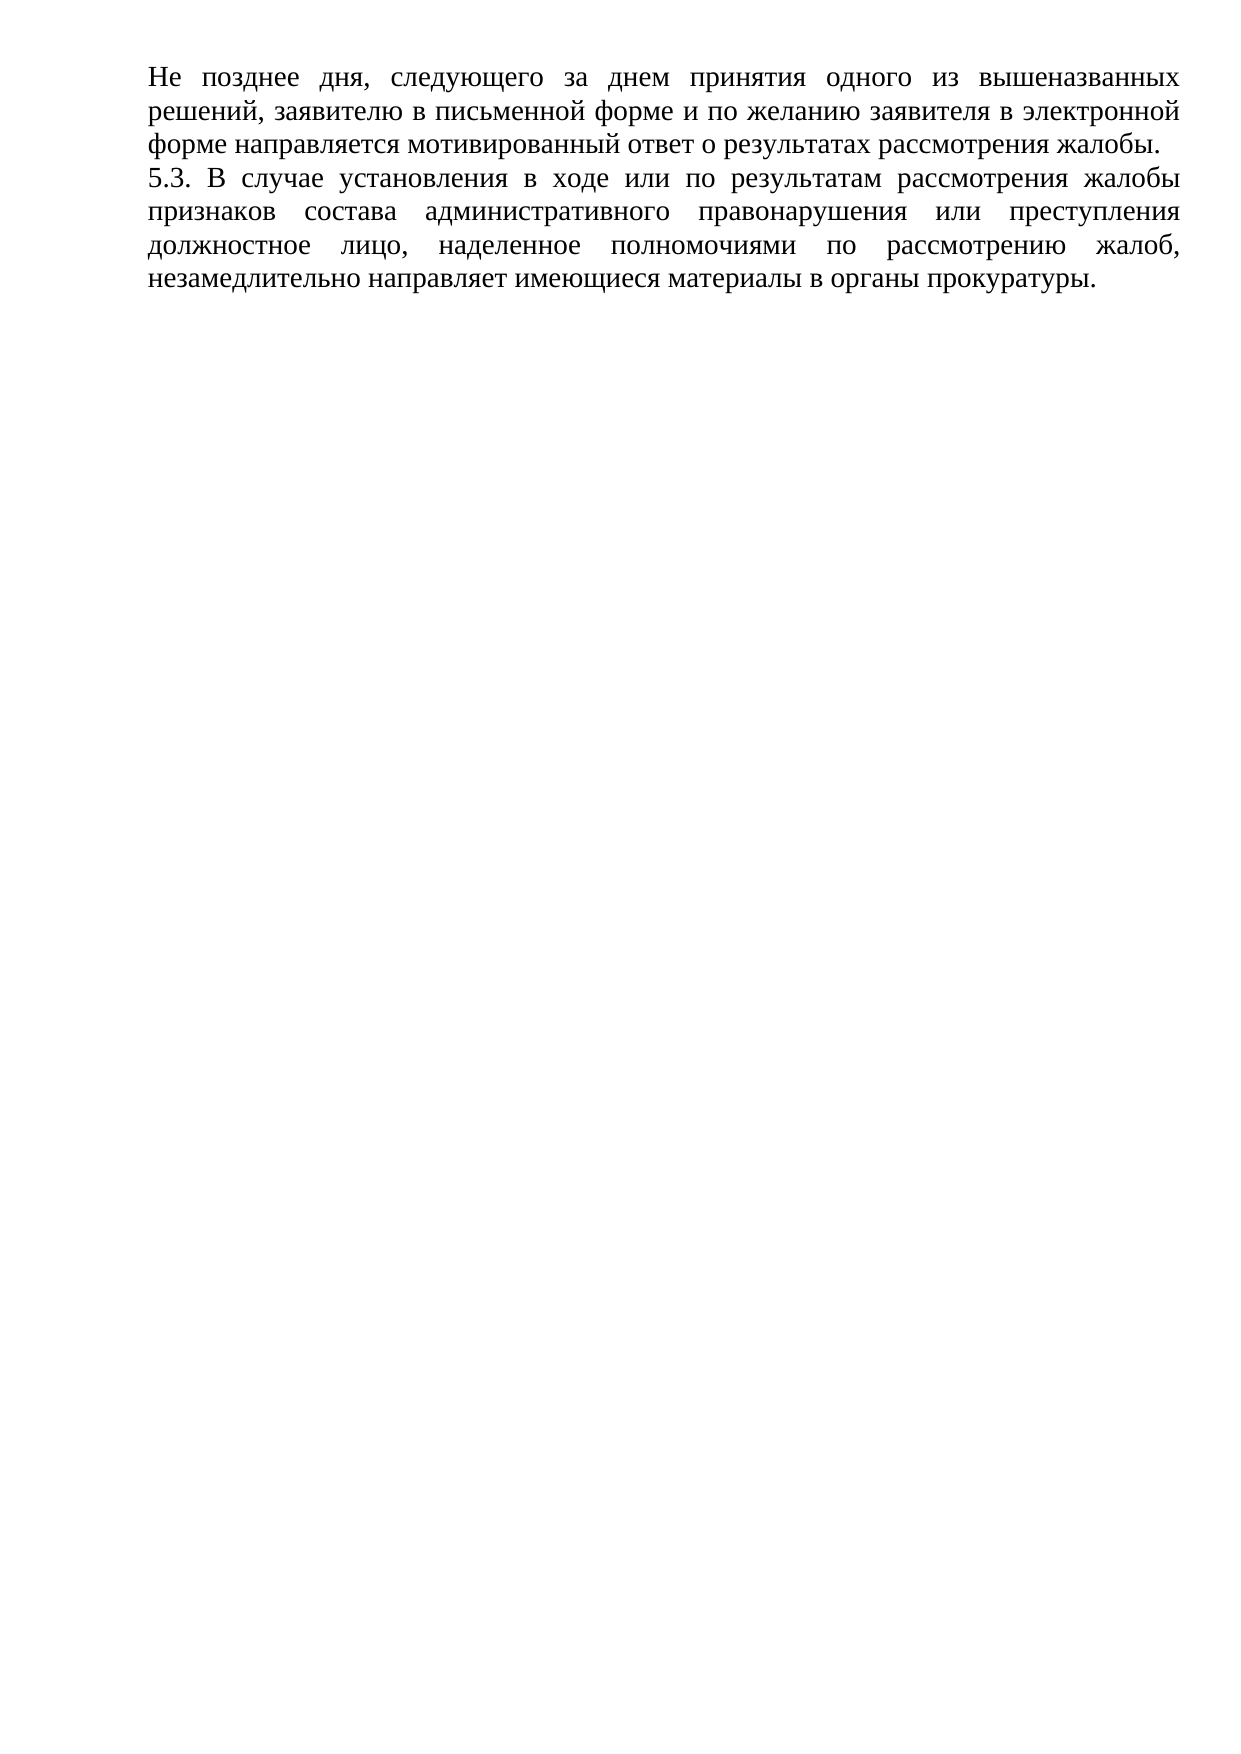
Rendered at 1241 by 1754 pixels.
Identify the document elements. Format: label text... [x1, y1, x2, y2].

text 5.3. В случае установления в ходе или по результатам рассмотрения жалобы признаков состава административного правонарушения или преступления должностное лицо, наделенное полномочиями по рассмотрению жалоб, незамедлительно направляет имеющиеся материалы в органы прокуратуры. [148, 160, 1181, 294]
text Не позднее дня, следующего за днем принятия одного из вышеназванных решений, заявителю в письменной форме и по желанию заявителя в электронной форме направляется мотивированный ответ о результатах рассмотрения жалобы. [148, 59, 1181, 160]
